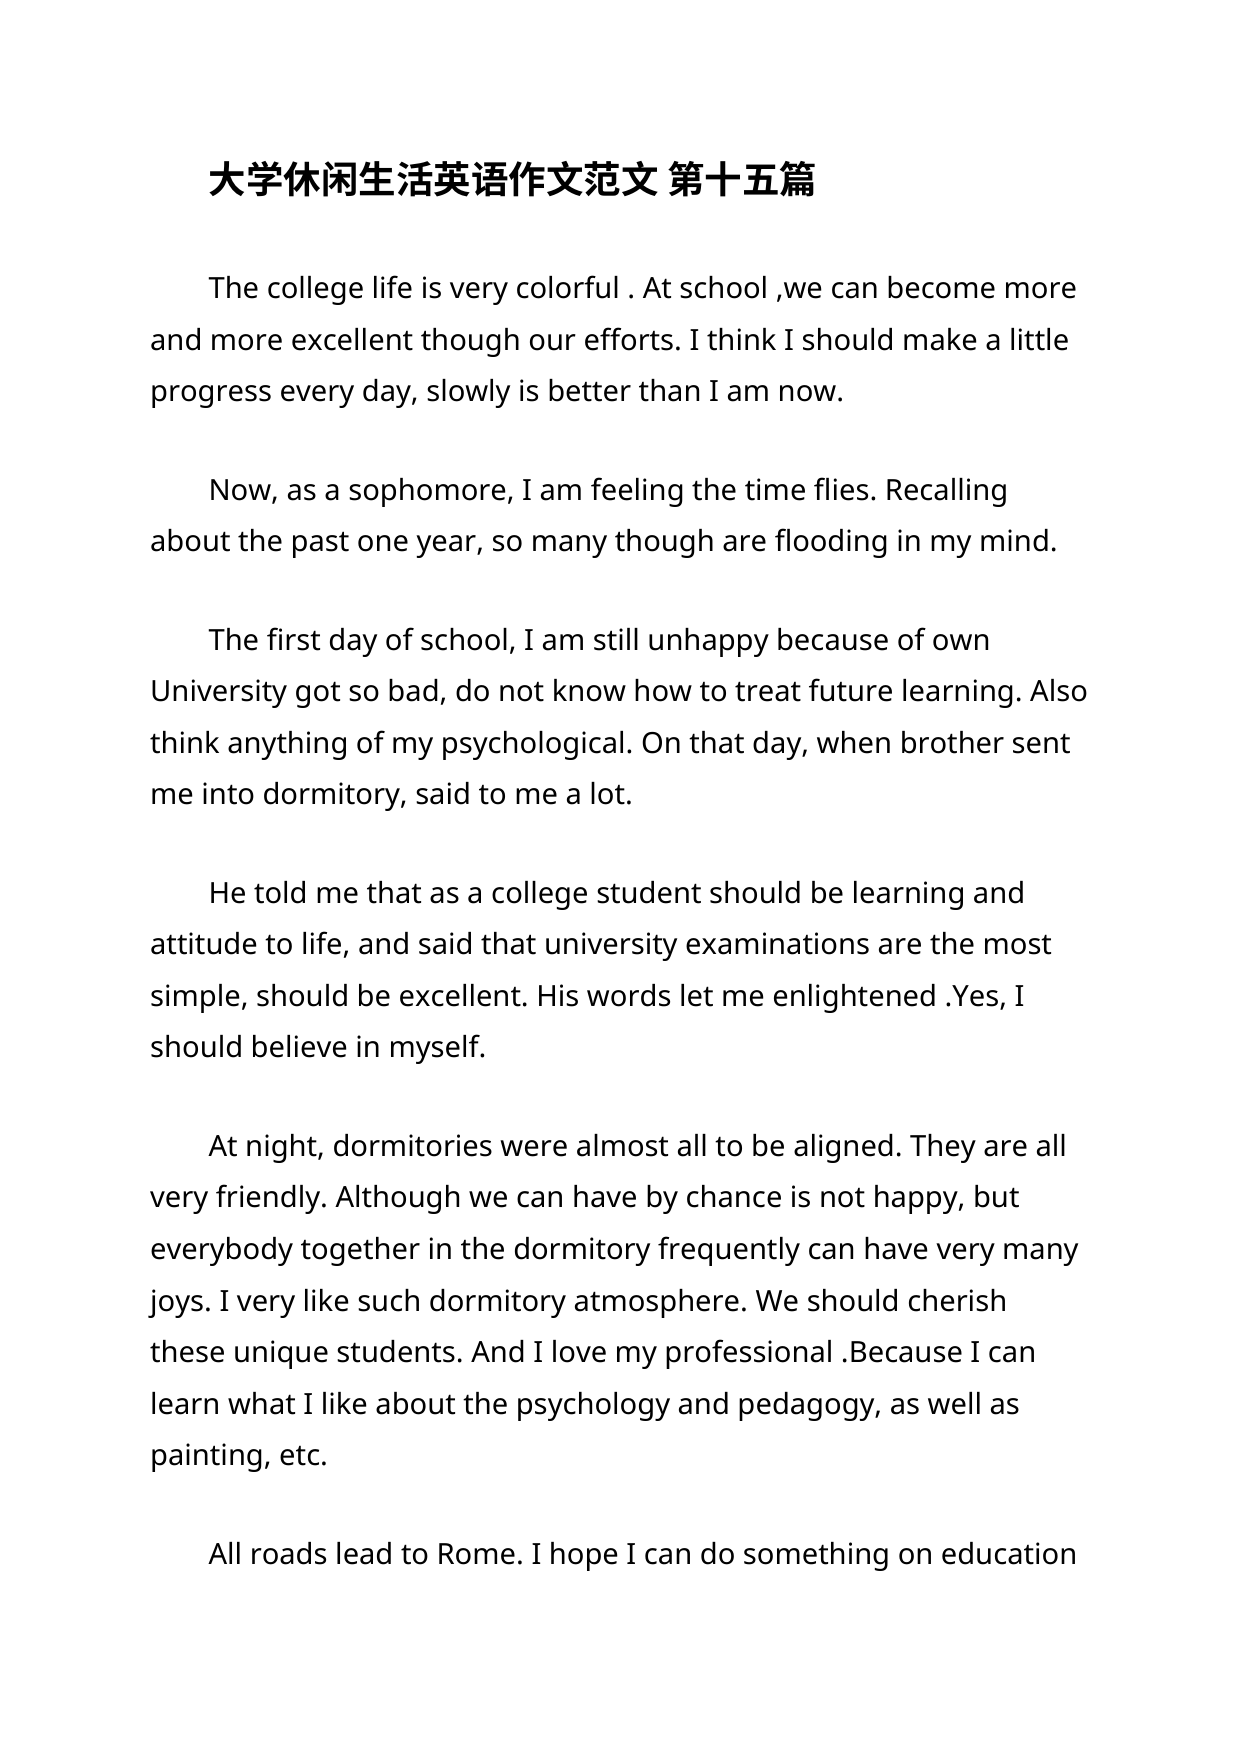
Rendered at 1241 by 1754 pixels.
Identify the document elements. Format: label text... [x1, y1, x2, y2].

text He told me that as a college student should be learning and attitude to life, and said that university examinations are the most simple, should be excellent. His words let me enlightened .Yes, I should believe in myself. [150, 872, 1090, 1066]
text At night, dormitories were almost all to be aligned. They are all very friendly. Although we can have by chance is not happy, but everybody together in the dormitory frequently can have very many joys. I very like such dormitory atmosphere. We should cherish these unique students. And I love my professional .Because I can learn what I like about the psychology and pedagogy, as well as painting, etc. [150, 1125, 1090, 1474]
text The college life is very colorful . At school ,we can become more and more excellent though our efforts. I think I should make a little progress every day, slowly is better than I am now. [150, 267, 1090, 410]
text 大学休闲生活英语作文范文 第十五篇 [150, 150, 1090, 204]
text Now, as a sophomore, I am feeling the time flies. Recalling about the past one year, so many though are flooding in my mind. [150, 469, 1090, 560]
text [150, 1533, 1090, 1573]
text The first day of school, I am still unhappy because of own University got so bad, do not know how to treat future learning. Also think anything of my psychological. On that day, when brother sent me into dormitory, said to me a lot. [150, 619, 1090, 813]
